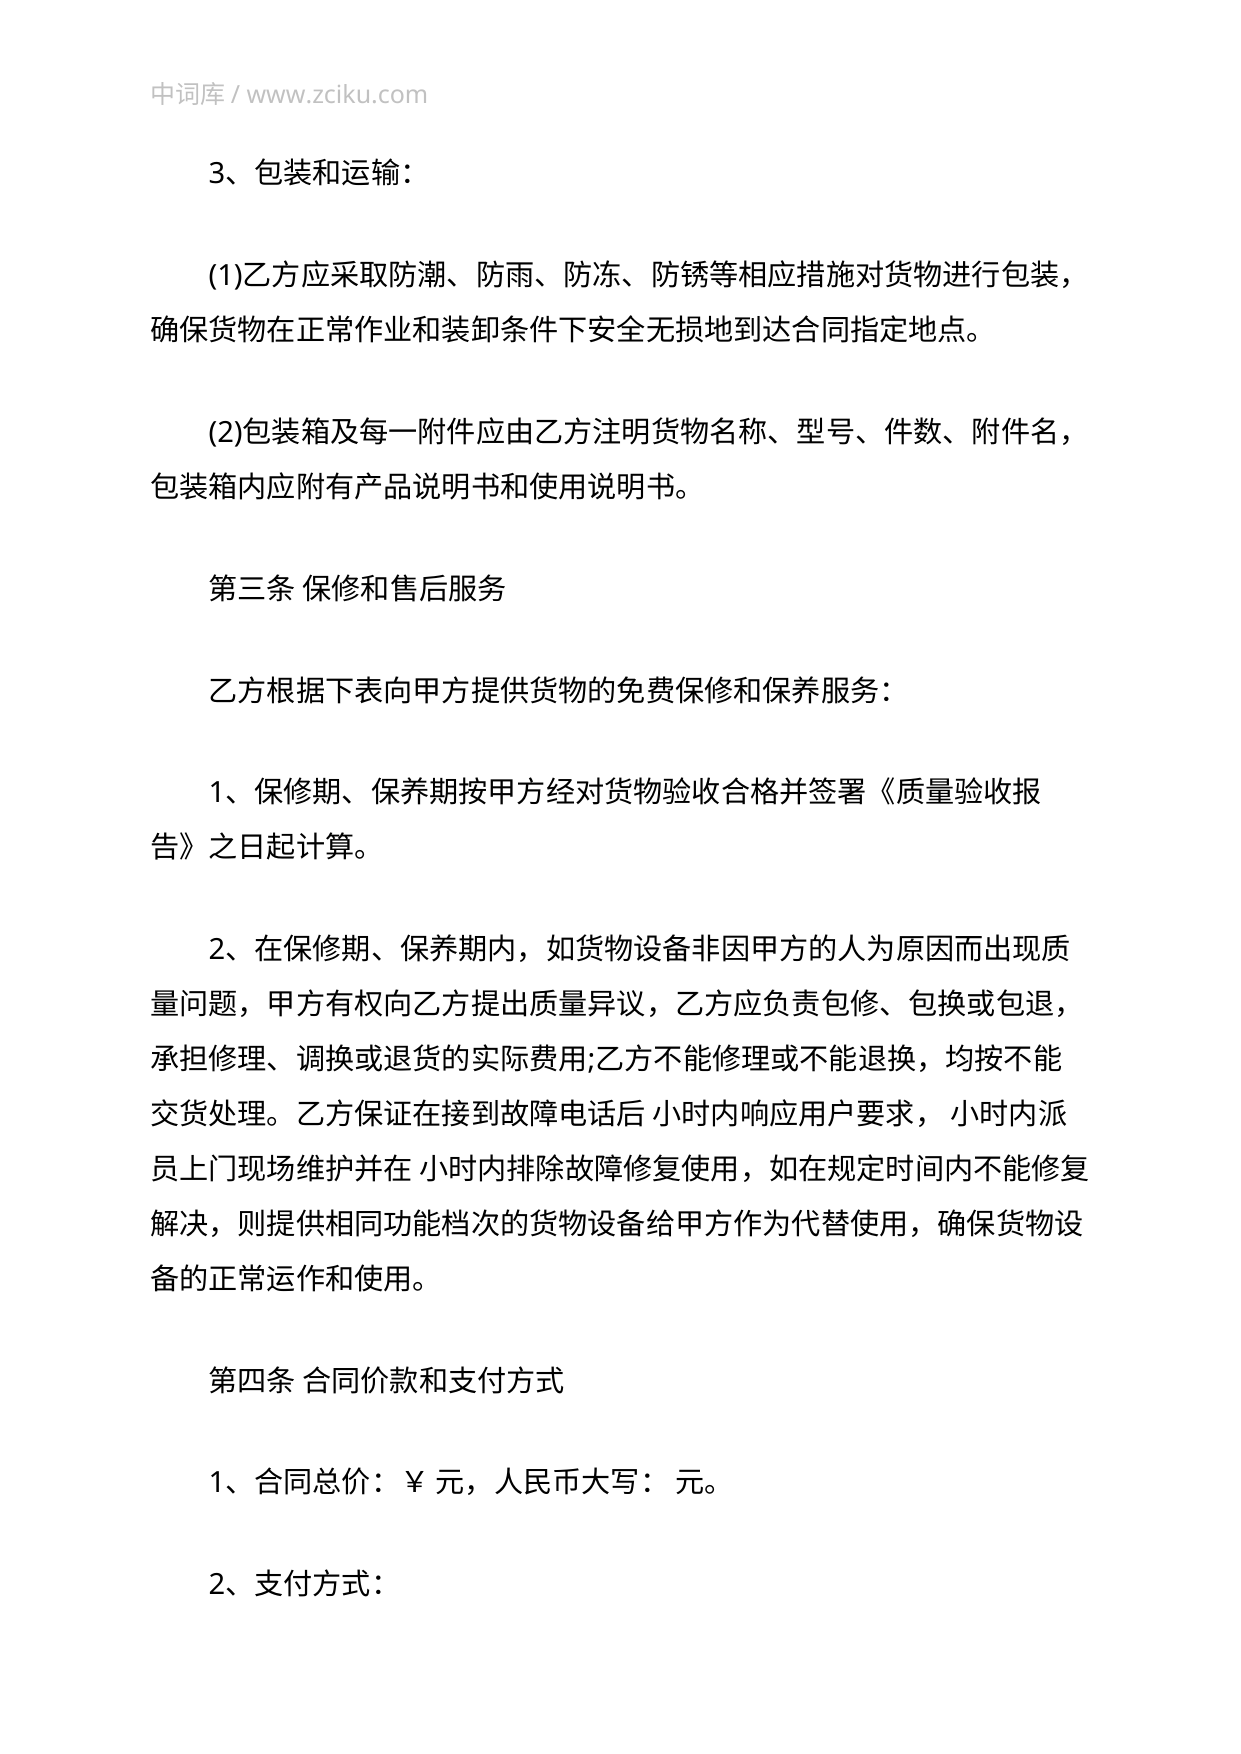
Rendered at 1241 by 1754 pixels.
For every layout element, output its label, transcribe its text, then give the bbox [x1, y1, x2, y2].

text 1、合同总价：￥ 元，人民币大写： 元。 [150, 1459, 1090, 1501]
text 乙方根据下表向甲方提供货物的免费保修和保养服务： [150, 667, 1090, 709]
text (1)乙方应采取防潮、防雨、防冻、防锈等相应措施对货物进行包装，确保货物在正常作业和装卸条件下安全无损地到达合同指定地点。 [150, 252, 1090, 349]
text 2、支付方式： [150, 1561, 1090, 1603]
text 1、保修期、保养期按甲方经对货物验收合格并签署《质量验收报告》之日起计算。 [150, 769, 1090, 866]
text 3、包装和运输： [150, 150, 1090, 192]
text (2)包装箱及每一附件应由乙方注明货物名称、型号、件数、附件名，包装箱内应附有产品说明书和使用说明书。 [150, 409, 1090, 506]
text 2、在保修期、保养期内，如货物设备非因甲方的人为原因而出现质量问题，甲方有权向乙方提出质量异议，乙方应负责包修、包换或包退，承担修理、调换或退货的实际费用;乙方不能修理或不能退换，均按不能交货处理。乙方保证在接到故障电话后 小时内响应用户要求， 小时内派员上门现场维护并在 小时内排除故障修复使用，如在规定时间内不能修复解决，则提供相同功能档次的货物设备给甲方作为代替使用，确保货物设备的正常运作和使用。 [150, 926, 1090, 1298]
text 第四条 合同价款和支付方式 [150, 1357, 1090, 1399]
text 第三条 保修和售后服务 [150, 566, 1090, 608]
